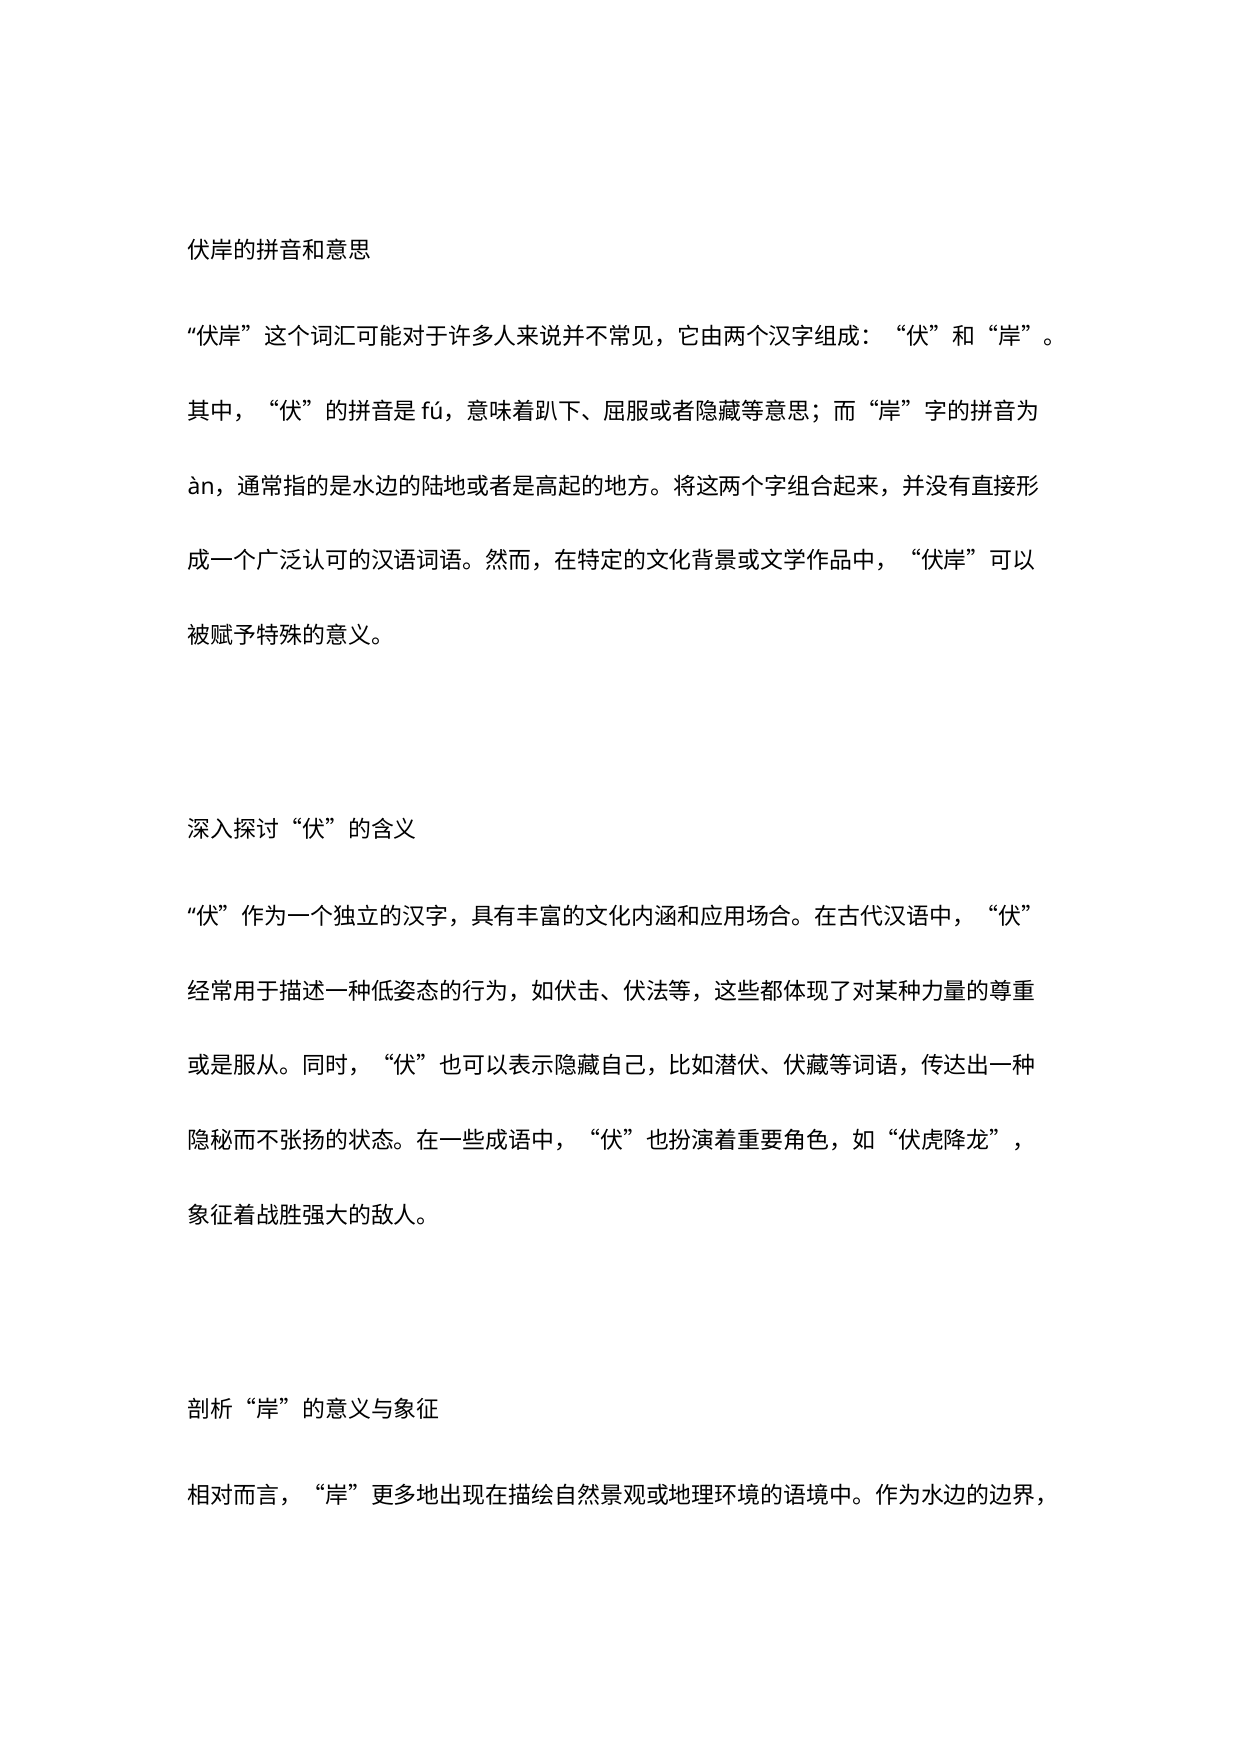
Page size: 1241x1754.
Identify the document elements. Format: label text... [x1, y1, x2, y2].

text “伏岸”这个词汇可能对于许多人来说并不常见，它由两个汉字组成：“伏”和“岸”。其中，“伏”的拼音是fú，意味着趴下、屈服或者隐藏等意思；而“岸”字的拼音为àn，通常指的是水边的陆地或者是高起的地方。将这两个字组合起来，并没有直接形成一个广泛认可的汉语词语。然而，在特定的文化背景或文学作品中，“伏岸”可以被赋予特殊的意义。 [187, 302, 1053, 666]
text 剖析“岸”的意义与象征 [187, 1375, 1053, 1440]
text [187, 1462, 1053, 1527]
text 深入探讨“伏”的含义 [187, 795, 1053, 860]
text “伏”作为一个独立的汉字，具有丰富的文化内涵和应用场合。在古代汉语中，“伏”经常用于描述一种低姿态的行为，如伏击、伏法等，这些都体现了对某种力量的尊重或是服从。同时，“伏”也可以表示隐藏自己，比如潜伏、伏藏等词语，传达出一种隐秘而不张扬的状态。在一些成语中，“伏”也扮演着重要角色，如“伏虎降龙”，象征着战胜强大的敌人。 [187, 882, 1053, 1246]
text 伏岸的拼音和意思 [187, 216, 1053, 281]
